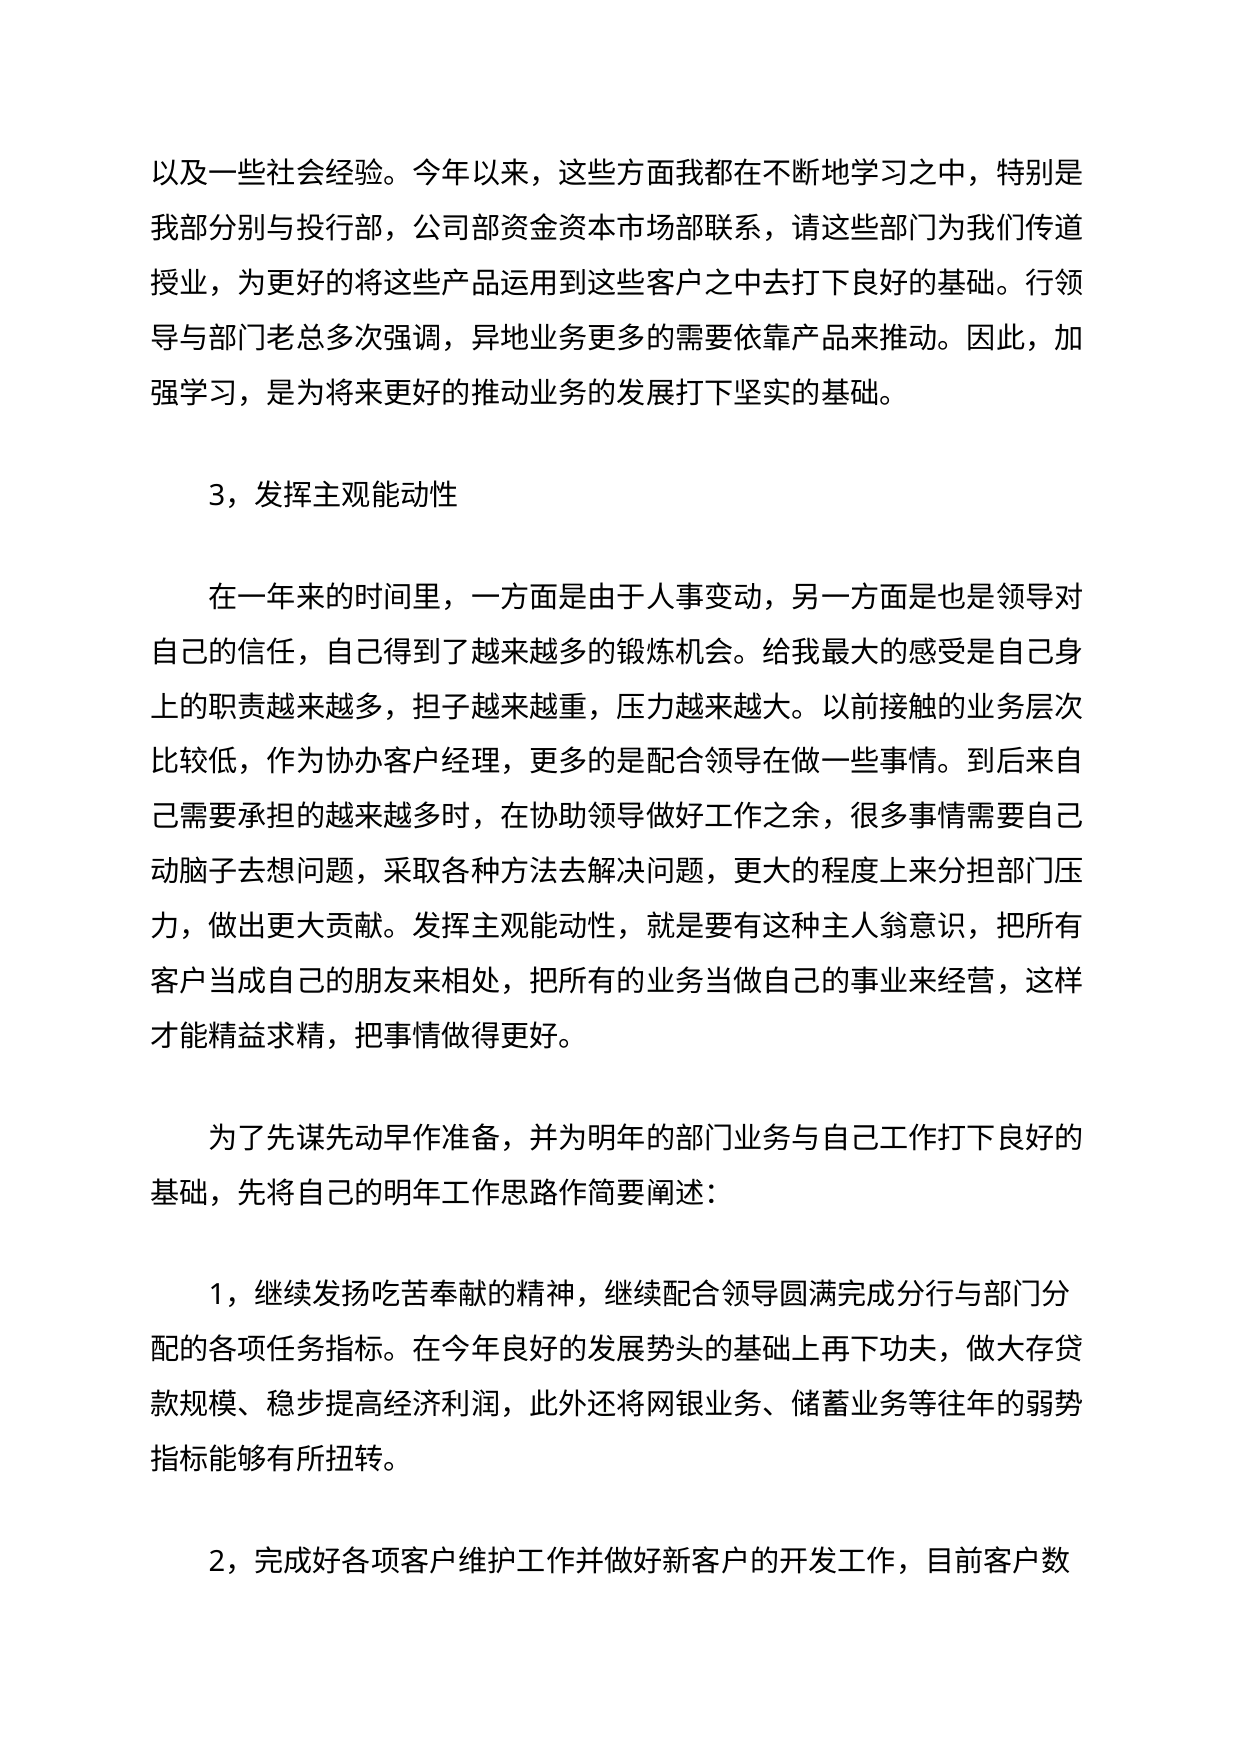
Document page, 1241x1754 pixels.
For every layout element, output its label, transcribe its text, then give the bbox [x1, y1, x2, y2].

text 在一年来的时间里，一方面是由于人事变动，另一方面是也是领导对自己的信任，自己得到了越来越多的锻炼机会。给我最大的感受是自己身上的职责越来越多，担子越来越重，压力越来越大。以前接触的业务层次比较低，作为协办客户经理，更多的是配合领导在做一些事情。到后来自己需要承担的越来越多时，在协助领导做好工作之余，很多事情需要自己动脑子去想问题，采取各种方法去解决问题，更大的程度上来分担部门压力，做出更大贡献。发挥主观能动性，就是要有这种主人翁意识，把所有客户当成自己的朋友来相处，把所有的业务当做自己的事业来经营，这样才能精益求精，把事情做得更好。 [150, 573, 1090, 1055]
text 3，发挥主观能动性 [150, 471, 1090, 514]
text 1，继续发扬吃苦奉献的精神，继续配合领导圆满完成分行与部门分配的各项任务指标。在今年良好的发展势头的基础上再下功夫，做大存贷款规模、稳步提高经济利润，此外还将网银业务、储蓄业务等往年的弱势指标能够有所扭转。 [150, 1271, 1090, 1478]
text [150, 1537, 1090, 1580]
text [150, 150, 1090, 412]
text 为了先谋先动早作准备，并为明年的部门业务与自己工作打下良好的基础，先将自己的明年工作思路作简要阐述： [150, 1114, 1090, 1211]
